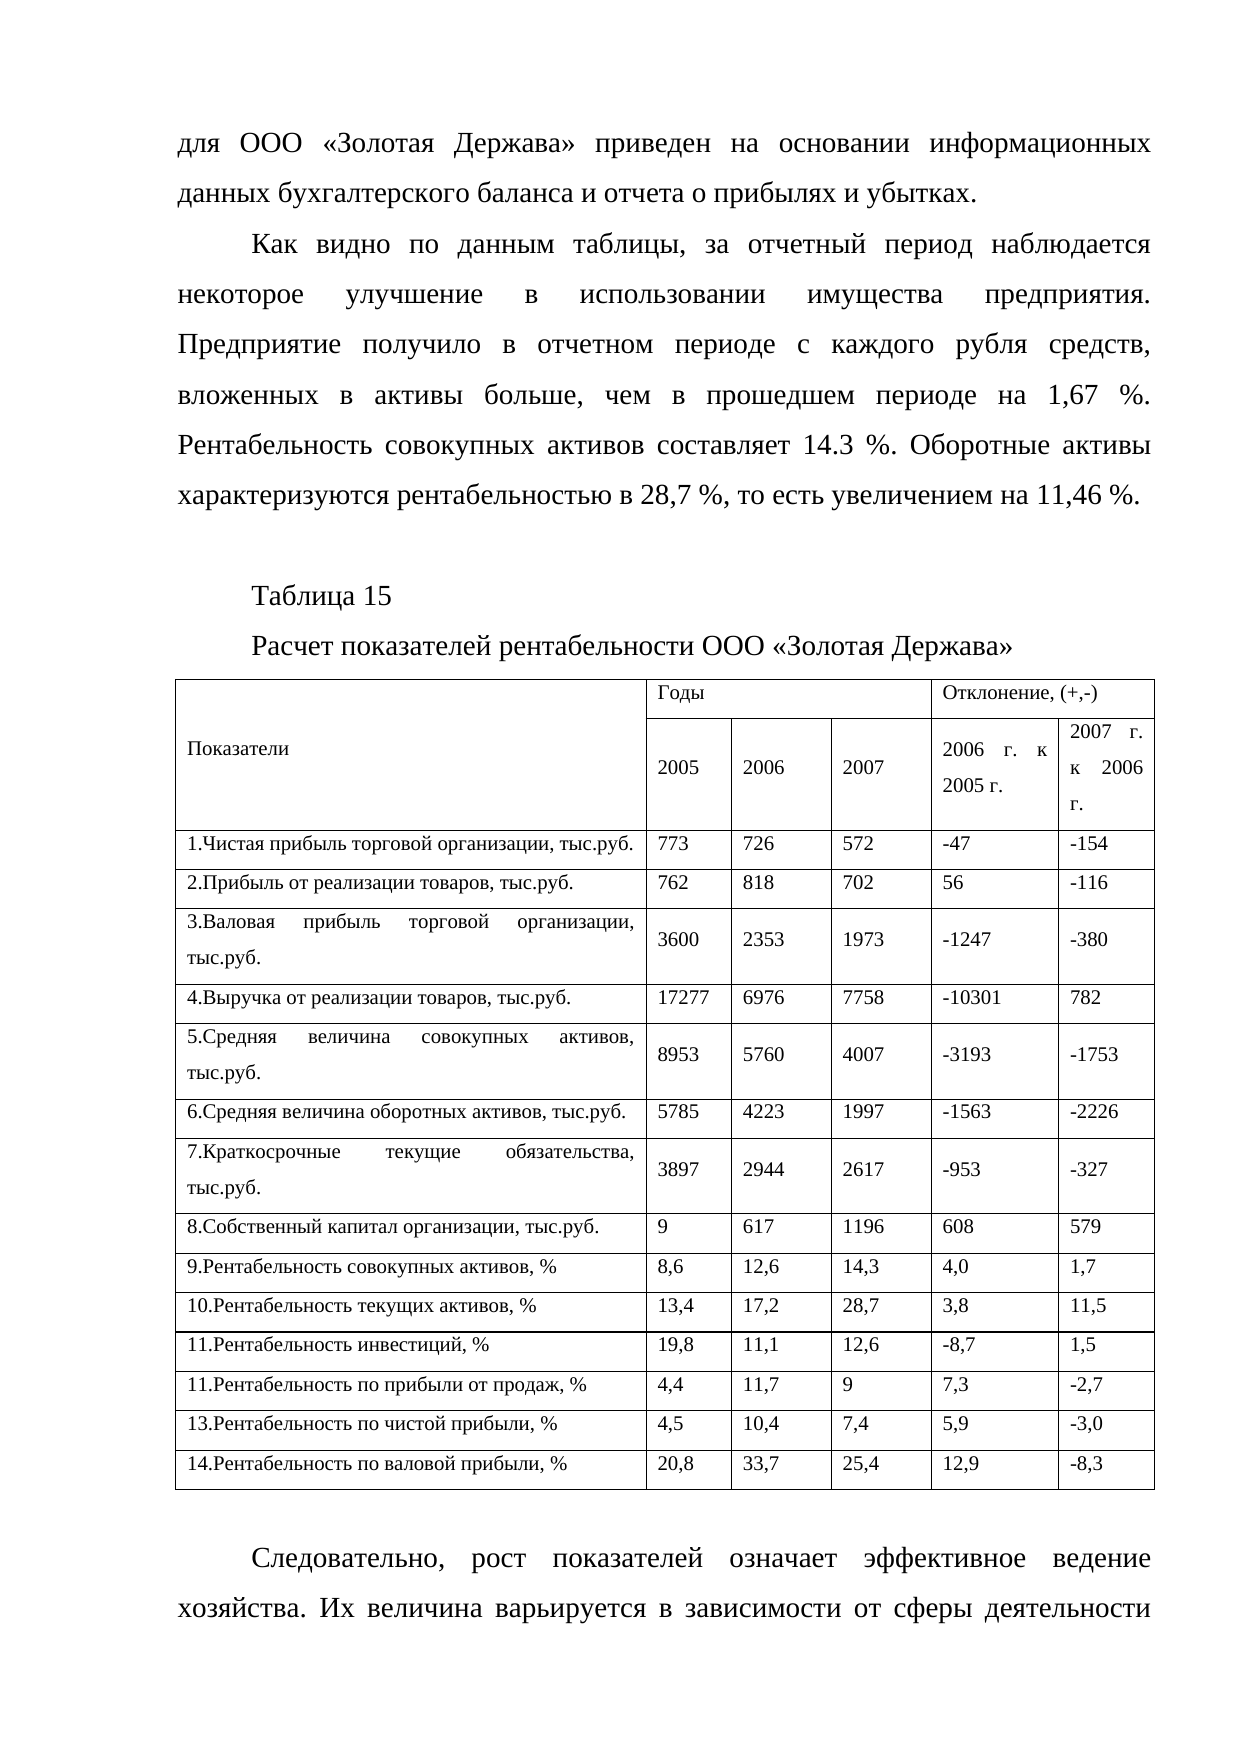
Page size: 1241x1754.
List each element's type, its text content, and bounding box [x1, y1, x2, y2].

table_cell 17,2 [732, 1293, 831, 1331]
table_cell 17277 [647, 985, 731, 1023]
table_cell 12,6 [832, 1333, 931, 1371]
table_cell 818 [732, 870, 831, 908]
text Как видно по данным таблицы, за отчетный период наблюдается некоторое улучшение в использовании имущества предприятия. Предприятие получило в отчетном периоде с каждого рубля средств, вложенных в активы больше, чем в прошедшем периоде на 1,67 %. Рентабельность совокупных активов составляет 14.3 %. Оборотные активы характеризуются рентабельностью в 28,7 %, то есть увеличением на 11,46 %. [177, 226, 1152, 511]
table_cell 7,3 [932, 1372, 1058, 1410]
table_cell -154 [1059, 831, 1154, 869]
table_cell 19,8 [647, 1333, 731, 1371]
table_cell 608 [932, 1214, 1058, 1253]
table_cell 2944 [732, 1139, 831, 1213]
table_cell 782 [1059, 985, 1154, 1023]
table_cell 11,5 [1059, 1293, 1154, 1331]
table_cell 1196 [832, 1214, 931, 1253]
table_cell 1973 [832, 909, 931, 984]
table_cell 7758 [832, 985, 931, 1023]
table_cell -8,7 [932, 1333, 1058, 1371]
table_cell 5760 [732, 1024, 831, 1098]
table_cell 2353 [732, 909, 831, 984]
table_cell 762 [647, 870, 731, 908]
table_cell 10,4 [732, 1411, 831, 1449]
table_cell 9.Рентабельность совокупных активов, % [176, 1254, 646, 1292]
subtitle Таблица 15 [177, 578, 1152, 612]
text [177, 125, 1152, 209]
table_cell 5785 [647, 1100, 731, 1138]
table_cell 1.Чистая прибыль торговой организации, тыс.руб. [176, 831, 646, 869]
table_cell 10.Рентабельность текущих активов, % [176, 1293, 646, 1331]
table_cell -380 [1059, 909, 1154, 984]
table_cell 3.Валовая прибыль торговой организации, тыс.руб. [176, 909, 646, 984]
table_cell 773 [647, 831, 731, 869]
table_cell 6976 [732, 985, 831, 1023]
table_cell 56 [932, 870, 1058, 908]
table_cell 2006 [732, 719, 831, 829]
table_cell -116 [1059, 870, 1154, 908]
table_cell 4,5 [647, 1411, 731, 1449]
table_header Показатели [176, 680, 646, 829]
table_cell 28,7 [832, 1293, 931, 1331]
table_cell 3600 [647, 909, 731, 984]
table_cell 579 [1059, 1214, 1154, 1253]
table_cell 25,4 [832, 1451, 931, 1489]
table_cell 2.Прибыль от реализации товаров, тыс.руб. [176, 870, 646, 908]
table_cell 2007 [832, 719, 931, 829]
table_cell 8953 [647, 1024, 731, 1098]
table_cell -10301 [932, 985, 1058, 1023]
table_cell 20,8 [647, 1451, 731, 1489]
table_cell -953 [932, 1139, 1058, 1213]
table_cell 11.Рентабельность по прибыли от продаж, % [176, 1372, 646, 1410]
table_cell 726 [732, 831, 831, 869]
table_cell 572 [832, 831, 931, 869]
table_cell -8,3 [1059, 1451, 1154, 1489]
table_cell 11,7 [732, 1372, 831, 1410]
table_cell 8.Собственный капитал организации, тыс.руб. [176, 1214, 646, 1253]
table_cell -1247 [932, 909, 1058, 984]
table_cell 4.Выручка от реализации товаров, тыс.руб. [176, 985, 646, 1023]
table_header Годы [647, 680, 931, 718]
table_cell -1753 [1059, 1024, 1154, 1098]
table_cell 13,4 [647, 1293, 731, 1331]
table_cell 14.Рентабельность по валовой прибыли, % [176, 1451, 646, 1489]
table_cell 14,3 [832, 1254, 931, 1292]
table_header Отклонение, (+,-) [932, 680, 1154, 718]
table_cell 617 [732, 1214, 831, 1253]
table_cell 13.Рентабельность по чистой прибыли, % [176, 1411, 646, 1449]
table_cell 5.Средняя величина совокупных активов, тыс.руб. [176, 1024, 646, 1098]
table_cell 1,7 [1059, 1254, 1154, 1292]
table_cell 8,6 [647, 1254, 731, 1292]
table_cell -327 [1059, 1139, 1154, 1213]
table_cell 33,7 [732, 1451, 831, 1489]
table_cell 6.Средняя величина оборотных активов, тыс.руб. [176, 1100, 646, 1138]
table_cell 702 [832, 870, 931, 908]
table_cell 4007 [832, 1024, 931, 1098]
table_cell 11,1 [732, 1333, 831, 1371]
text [177, 1540, 1152, 1624]
table_cell -3,0 [1059, 1411, 1154, 1449]
table_cell 7.Краткосрочные текущие обязательства, тыс.руб. [176, 1139, 646, 1213]
table_cell 2005 [647, 719, 731, 829]
table_cell . к . [932, 719, 1058, 829]
table_cell 1997 [832, 1100, 931, 1138]
table_cell 3897 [647, 1139, 731, 1213]
table_cell 12,9 [932, 1451, 1058, 1489]
table_cell -2226 [1059, 1100, 1154, 1138]
table_cell -47 [932, 831, 1058, 869]
table_cell 9 [832, 1372, 931, 1410]
table_cell 2617 [832, 1139, 931, 1213]
table_cell 7,4 [832, 1411, 931, 1449]
table_cell . к . [1059, 719, 1154, 829]
table_cell 12,6 [732, 1254, 831, 1292]
table_cell 5,9 [932, 1411, 1058, 1449]
table_cell 4,4 [647, 1372, 731, 1410]
subtitle Расчет показателей рентабельности ООО «Золотая Держава» [177, 628, 1152, 662]
table_cell -1563 [932, 1100, 1058, 1138]
table_cell 3,8 [932, 1293, 1058, 1331]
table_cell 9 [647, 1214, 731, 1253]
table_cell 11.Рентабельность инвестиций, % [176, 1333, 646, 1371]
table_cell 1,5 [1059, 1333, 1154, 1371]
table_cell -3193 [932, 1024, 1058, 1098]
table_cell -2,7 [1059, 1372, 1154, 1410]
table_cell 4223 [732, 1100, 831, 1138]
table_cell 4,0 [932, 1254, 1058, 1292]
